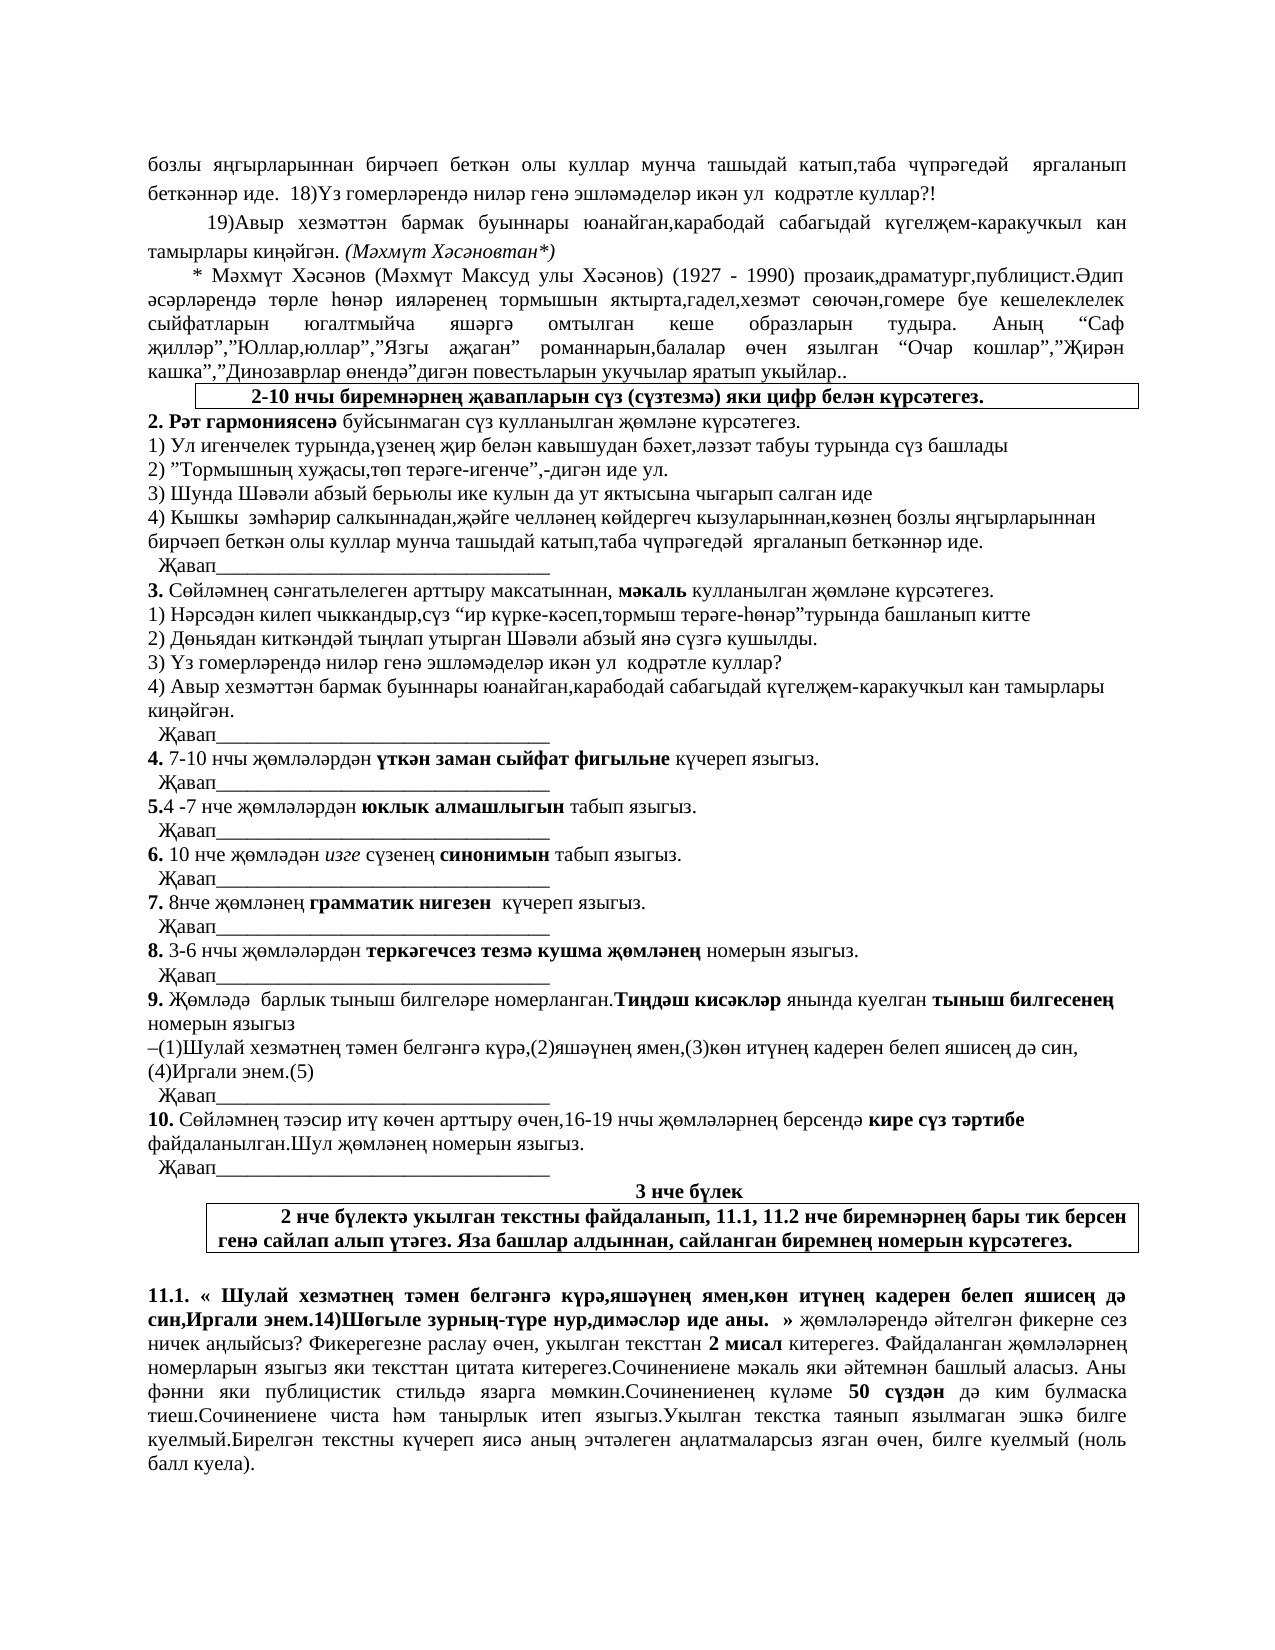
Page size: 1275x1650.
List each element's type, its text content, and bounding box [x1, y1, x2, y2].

text 3) Шунда Шәвәли абзый берьюлы ике кулын да ут яктысына чыгарып салган иде [148, 481, 1127, 505]
text 11.1. « Шулай хезмәтнең тәмен белгәнгә күрә,яшәүнең ямен,көн итүнең кадерен белеп яшисең дә син,Иргали энем.14)Шөгыле зурның-түре нур,димәсләр иде аны. » җөмләләрендә әйтелгән фикерне сез ничек аңлыйсыз? Фикерегезне раслау өчен, укылган тексттан 2 мисал китерегез. Файдаланган җөмләләрнең номерларын языгыз яки тексттан цитата китерегез.Сочинениене мәкаль яки әйтемнән башлый аласыз. Аны фәнни яки публицистик стильдә язарга мөмкин.Сочинениенең күләме 50 сүздән дә ким булмаска тиеш.Сочинениене чиста һәм танырлык итеп языгыз.Укылган текстка таянып язылмаган эшкә билге куелмый.Бирелгән текстны күчереп яисә аның эчтәлеген аңлатмаларсыз язган өчен, билге куелмый (ноль балл куела). [148, 1282, 1127, 1475]
text * Мәхмүт Хәсәнов (Мәхмүт Максуд улы Хәсәнов) (1927 - 1990) прозаик,драматург,публицист.Әдип әсәрләрендә төрле һөнәр ияләренең тормышын яктырта,гадел,хезмәт сөючән,гомере буе кешелеклелек сыйфатларын югалтмыйча яшәргә омтылган кеше образларын тудыра. Аның “Саф җилләр”,”Юллар,юллар”,”Язгы аҗаган” романнарын,балалар өчен язылган “Очар кошлар”,”Җирән кашка”,”Динозаврлар өнендә”дигән повестьларын укучылар яратып укыйлар.. [148, 263, 1125, 383]
text –(1)Шулай хезмәтнең тәмен белгәнгә күрә,(2)яшәүнең ямен,(3)көн итүнең кадерен белеп яшисең дә син,(4)Иргали энем.(5) [148, 1035, 1127, 1083]
text Җавап________________________________ [148, 1083, 1127, 1107]
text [148, 148, 1127, 205]
text Җавап________________________________ [148, 962, 1127, 987]
text 7. 8нче җөмләнең грамматик нигезен күчереп языгыз. [148, 890, 1127, 914]
text 2. Рәт гармониясенә буйсынмаган сүз кулланылган җөмләне күрсәтегез. [148, 409, 1127, 433]
text 6. 10 нче җөмләдән изге сүзенең синонимын табып языгыз. [148, 842, 1127, 866]
text Җавап________________________________ [148, 866, 1127, 890]
text Җавап________________________________ [148, 722, 1127, 746]
text 2) ”Тормышның хуҗасы,төп терәге-игенче”,-дигән иде ул. [148, 457, 1127, 481]
table_header 2-10 нчы биремнәрнең җавапларын сүз (сүзтезмә) яки цифр белән күрсәтегез. [196, 384, 1138, 408]
text 1) Ул игенчелек турында,үзенең җир белән кавышудан бәхет,ләззәт табуы турында сүз башлады [148, 433, 1127, 457]
text Җавап________________________________ [148, 553, 1127, 577]
text 19)Авыр хезмәттән бармак буыннары юанайган,карабодай сабагыдай күгелҗем-каракучкыл кан тамырлары киңәйгән. (Мәхмүт Хәсәновтан*) [148, 205, 1127, 263]
text Җавап________________________________ [148, 1155, 1127, 1179]
text 4) Кышкы зәмһәрир салкыннадан,җәйге челләнең көйдергеч кызуларыннан,көзнең бозлы яңгырларыннан бирчәеп беткән олы куллар мунча ташыдай катып,таба чүпрәгедәй яргаланып беткәннәр иде. [148, 505, 1127, 553]
text 5.4 -7 нче җөмләләрдән юклык алмашлыгын табып языгыз. [148, 794, 1127, 818]
table_header 2 нче бүлектә укылган текстны файдаланып, 11.1, 11.2 нче биремнәрнең бары тик берсен генә сайлап алып үтәгез. Яза башлар алдыннан, сайланган биремнең номерын күрсәтегез. [207, 1204, 1138, 1252]
text 3 нче бүлек [207, 1179, 1127, 1203]
text 3) Үз гомерләрендә ниләр генә эшләмәделәр икән ул кодрәтле куллар? [148, 650, 1127, 674]
text Җавап________________________________ [148, 914, 1127, 938]
text 1) Нәрсәдән килеп чыккандыр,сүз “ир күрке-кәсеп,тормыш терәге-һөнәр”турында башланып китте [148, 602, 1127, 626]
text 3. Сөйләмнең сәнгатьлелеген арттыру максатыннан, мәкаль кулланылган җөмләне күрсәтегез. [148, 577, 1127, 602]
text Җавап________________________________ [148, 818, 1127, 842]
text 4) Авыр хезмәттән бармак буыннары юанайган,карабодай сабагыдай күгелҗем-каракучкыл кан тамырлары киңәйгән. [148, 674, 1127, 722]
text 4. 7-10 нчы җөмләләрдән үткән заман сыйфат фигыльне күчереп языгыз. [148, 746, 1127, 770]
text 2) Дөньядан киткәндәй тыңлап утырган Шәвәли абзый янә сүзгә кушылды. [148, 626, 1127, 650]
text 8. 3-6 нчы җөмләләрдән теркәгечсез тезмә кушма җөмләнең номерын языгыз. [148, 938, 1127, 962]
text 10. Сөйләмнең тәэсир итү көчен арттыру өчен,16-19 нчы җөмләләрнең берсендә кире сүз тәртибе файдаланылган.Шул җөмләнең номерын языгыз. [148, 1107, 1127, 1155]
text Җавап________________________________ [148, 770, 1127, 794]
text 9. Җөмләдә барлык тыныш билгеләре номерланган.Тиңдәш кисәкләр янында куелган тыныш билгесенең номерын языгыз [148, 987, 1127, 1035]
